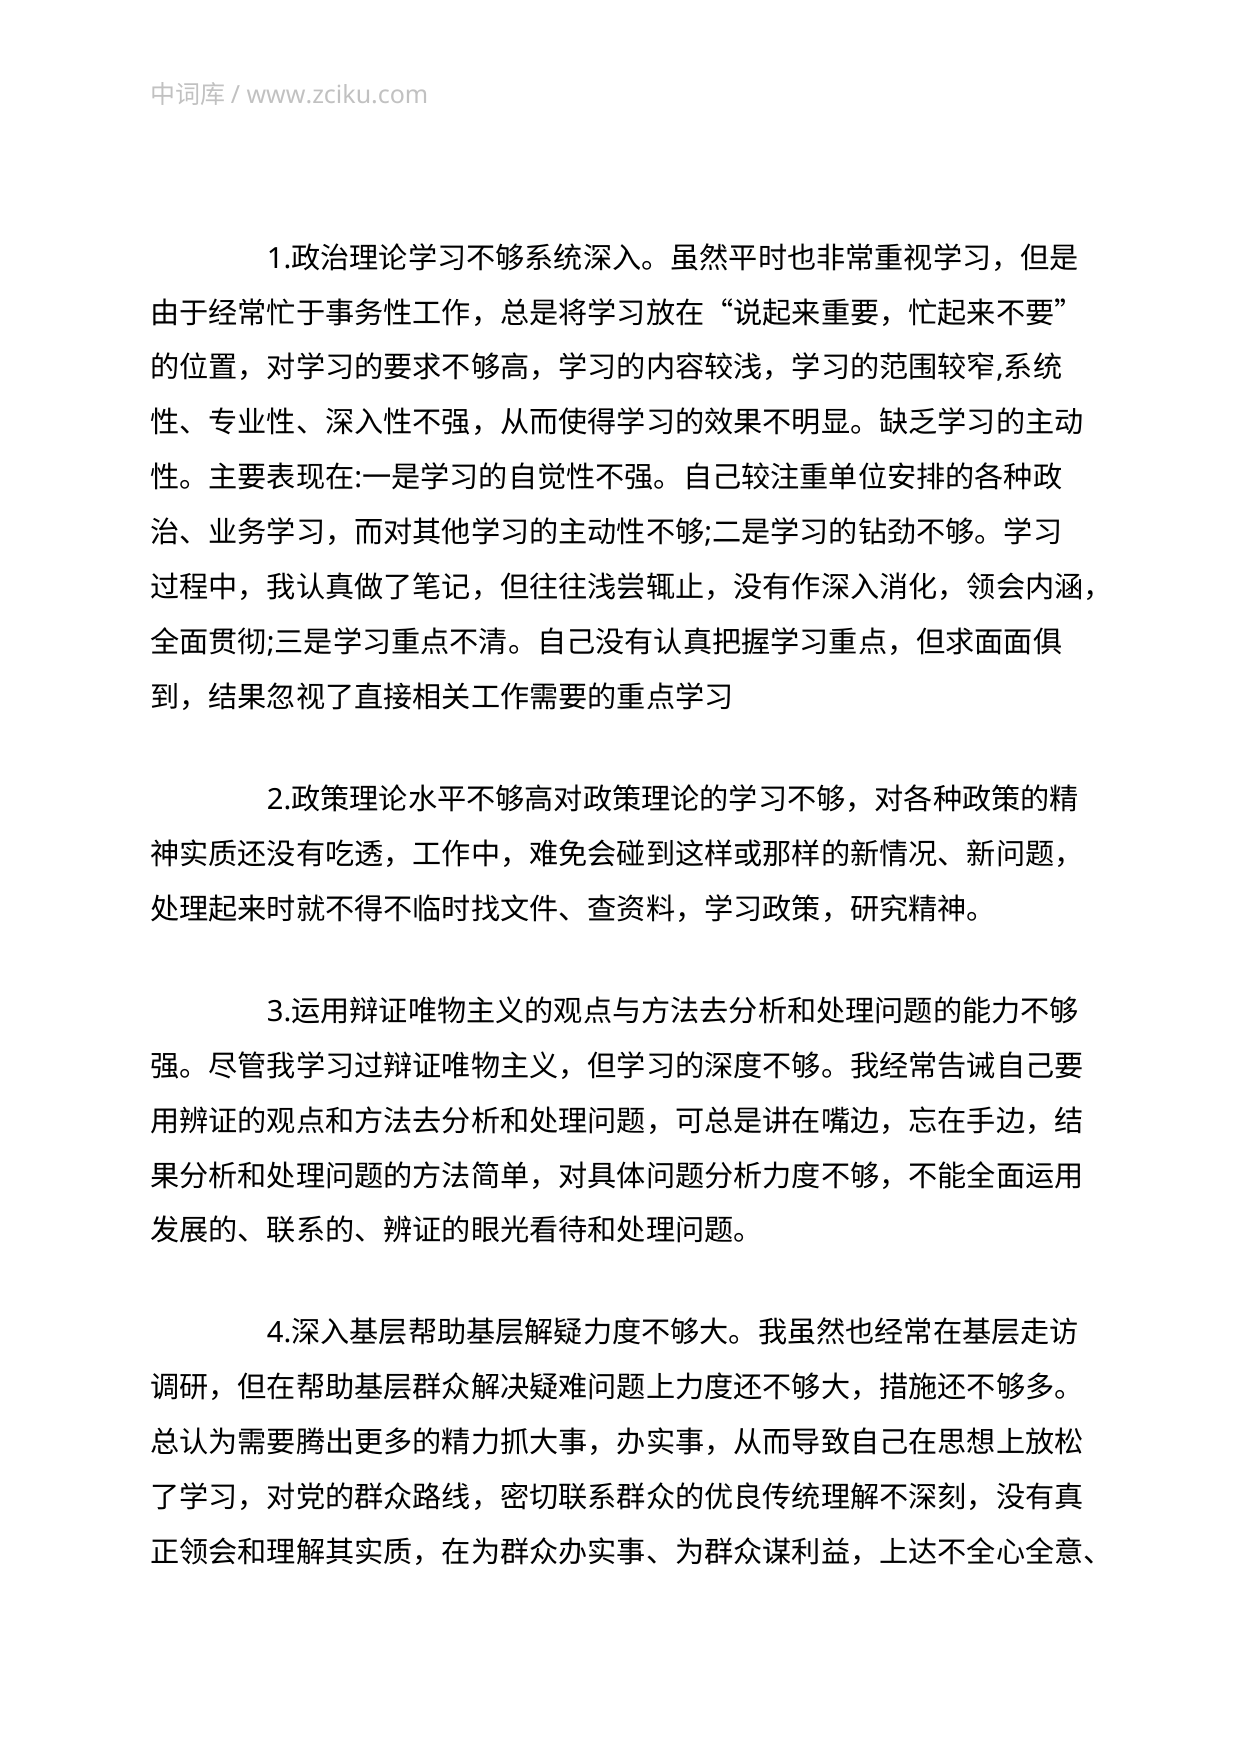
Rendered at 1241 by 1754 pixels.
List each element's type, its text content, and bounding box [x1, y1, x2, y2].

text 3.运用辩证唯物主义的观点与方法去分析和处理问题的能力不够强。尽管我学习过辩证唯物主义，但学习的深度不够。我经常告诫自己要用辨证的观点和方法去分析和处理问题，可总是讲在嘴边，忘在手边，结果分析和处理问题的方法简单，对具体问题分析力度不够，不能全面运用发展的、联系的、辨证的眼光看待和处理问题。 [150, 987, 1090, 1249]
text 2.政策理论水平不够高对政策理论的学习不够，对各种政策的精神实质还没有吃透，工作中，难免会碰到这样或那样的新情况、新问题，处理起来时就不得不临时找文件、查资料，学习政策，研究精神。 [150, 776, 1090, 928]
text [150, 1309, 1090, 1571]
text 1.政治理论学习不够系统深入。虽然平时也非常重视学习，但是由于经常忙于事务性工作，总是将学习放在“说起来重要，忙起来不要”的位置，对学习的要求不够高，学习的内容较浅，学习的范围较窄,系统性、专业性、深入性不强，从而使得学习的效果不明显。缺乏学习的主动性。主要表现在:一是学习的自觉性不强。自己较注重单位安排的各种政治、业务学习，而对其他学习的主动性不够;二是学习的钻劲不够。学习过程中，我认真做了笔记，但往往浅尝辄止，没有作深入消化，领会内涵，全面贯彻;三是学习重点不清。自己没有认真把握学习重点，但求面面俱到，结果忽视了直接相关工作需要的重点学习 [150, 234, 1090, 716]
